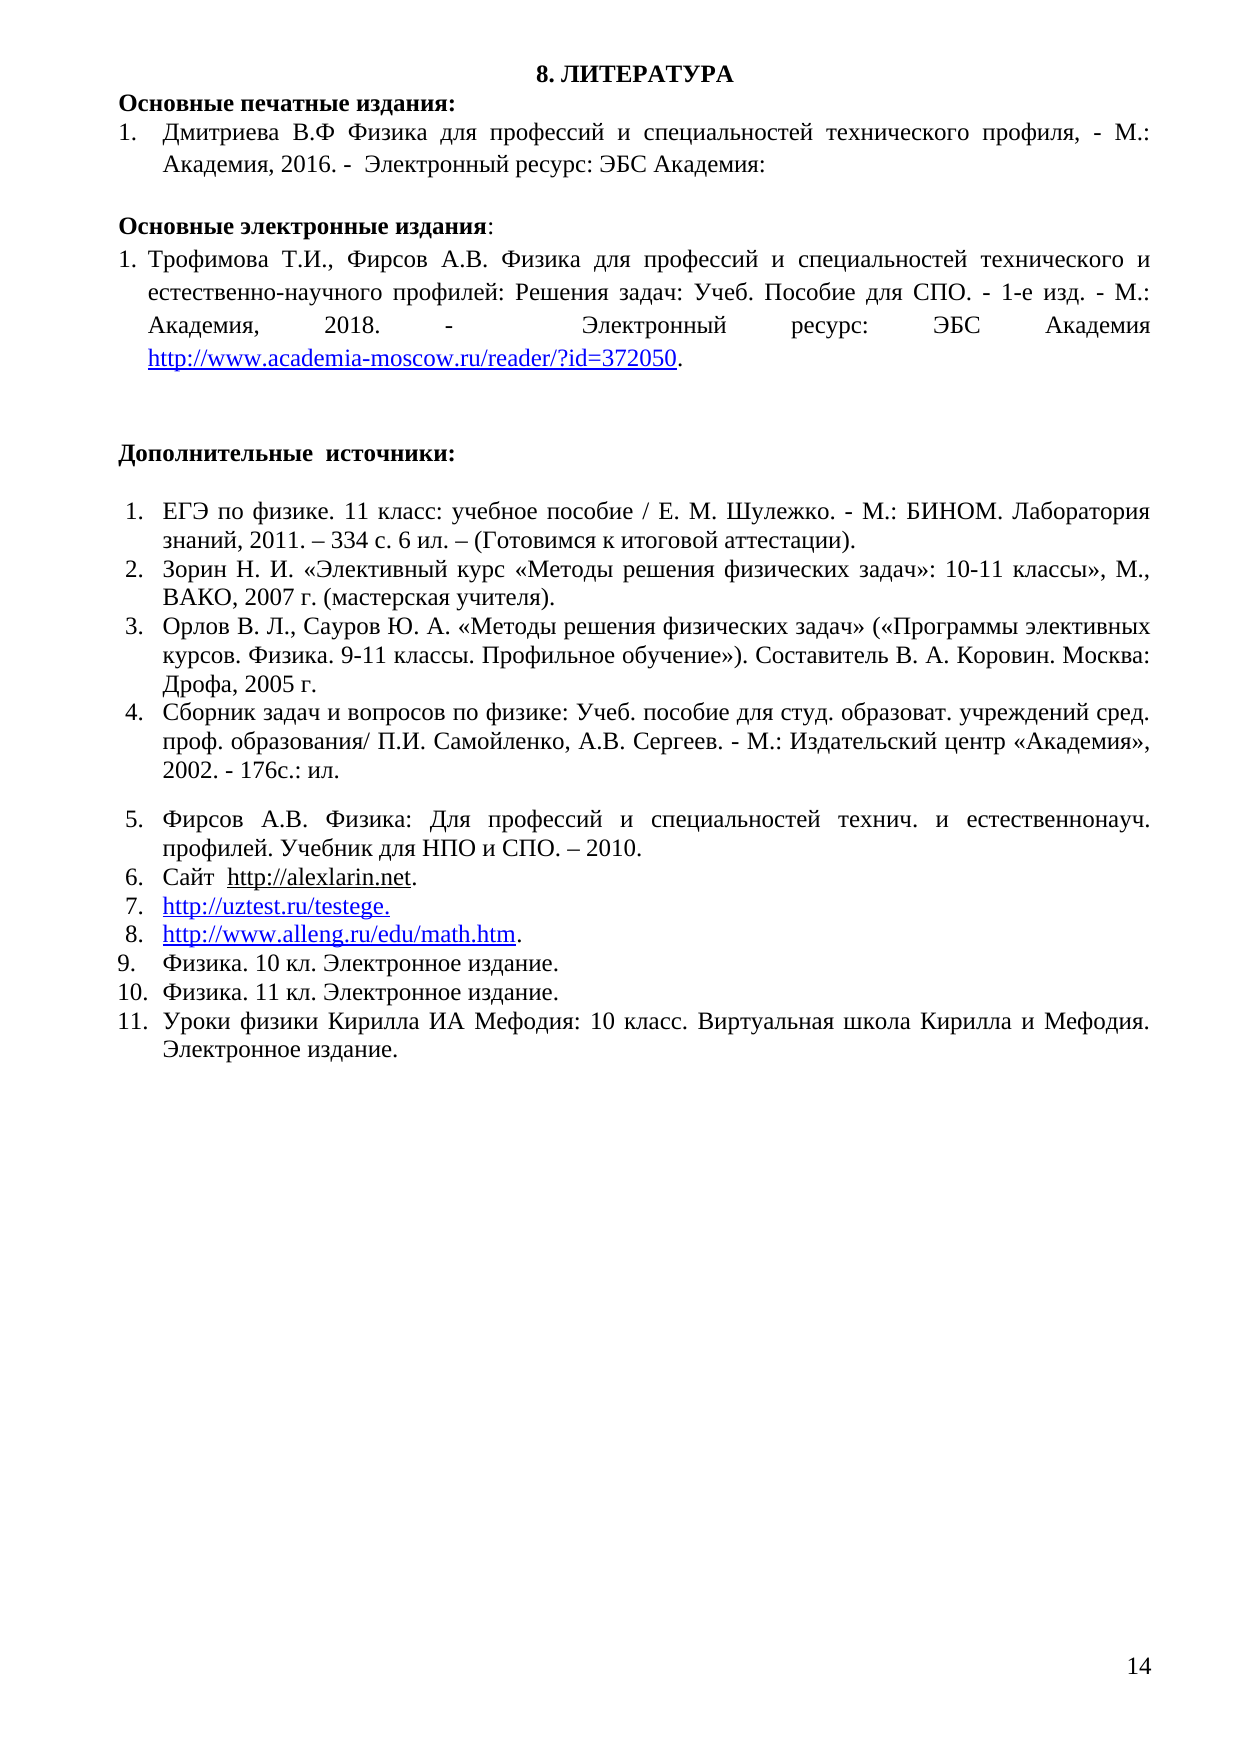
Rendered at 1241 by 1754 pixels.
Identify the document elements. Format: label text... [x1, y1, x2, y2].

list Трофимова Т.И., Фирсов А.В. Физика для профессий и специальностей технического и естественно-научного профилей: Решения задач: Учеб. Пособие для СПО. - 1-е изд. - М.: Академия, 2018. - Электронный ресурс: ЭБС Академия http://www.academia-moscow.ru/reader/?id=372050. [118, 244, 1152, 372]
list Основные электронные издания: [118, 211, 1152, 240]
list Орлов В. Л., Сауров Ю. А. «Методы решения физических задач» («Программы элективных курсов. Физика. 9-11 классы. Профильное обучение»). Составитель В. А. Коровин. Москва: Дрофа, 2005 г. [125, 611, 1152, 697]
text Основные печатные издания: [118, 88, 1152, 117]
list Дмитриева В.Ф Физика для профессий и специальностей технического профиля, - М.: Академия, 2016. - Электронный ресурс: ЭБС Академия: [118, 117, 1152, 178]
list Физика. 10 кл. Электронное издание. [117, 948, 1152, 977]
list Сайт http://alexlarin.net. [125, 862, 1152, 891]
list Сборник задач и вопросов по физике: Учеб. пособие для студ. образоват. учреждений сред. проф. образования/ П.И. Самойленко, А.В. Сергеев. - М.: Издательский центр «Академия», 2002. - 176с.: ил. [125, 697, 1152, 784]
list Физика. 11 кл. Электронное издание. [117, 977, 1152, 1006]
list Зорин Н. И. «Элективный курс «Методы решения физических задач»: 10-11 классы», М., ВАКО, 2007 г. (мастерская учителя). [125, 554, 1152, 611]
list Уроки физики Кирилла ИА Мефодия: 10 класс. Виртуальная школа Кирилла и Мефодия. Электронное издание. [117, 1006, 1152, 1063]
list Фирсов А.В. Физика: Для профессий и специальностей технич. и естественнонауч. профилей. Учебник для НПО и СПО. – 2010. [125, 804, 1152, 862]
text Дополнительные источники: [118, 438, 1152, 467]
text 8. Литература [118, 59, 1152, 88]
list http://uztest.ru/testege. [125, 891, 1152, 919]
list ЕГЭ по физике. 11 класс: учебное пособие / Е. М. Шулежко. - М.: БИНОМ. Лаборатория знаний, 2011. – 334 с. 6 ил. – (Готовимся к итоговой аттестации). [125, 496, 1152, 554]
list http://www.alleng.ru/edu/math.htm. [125, 919, 1152, 948]
